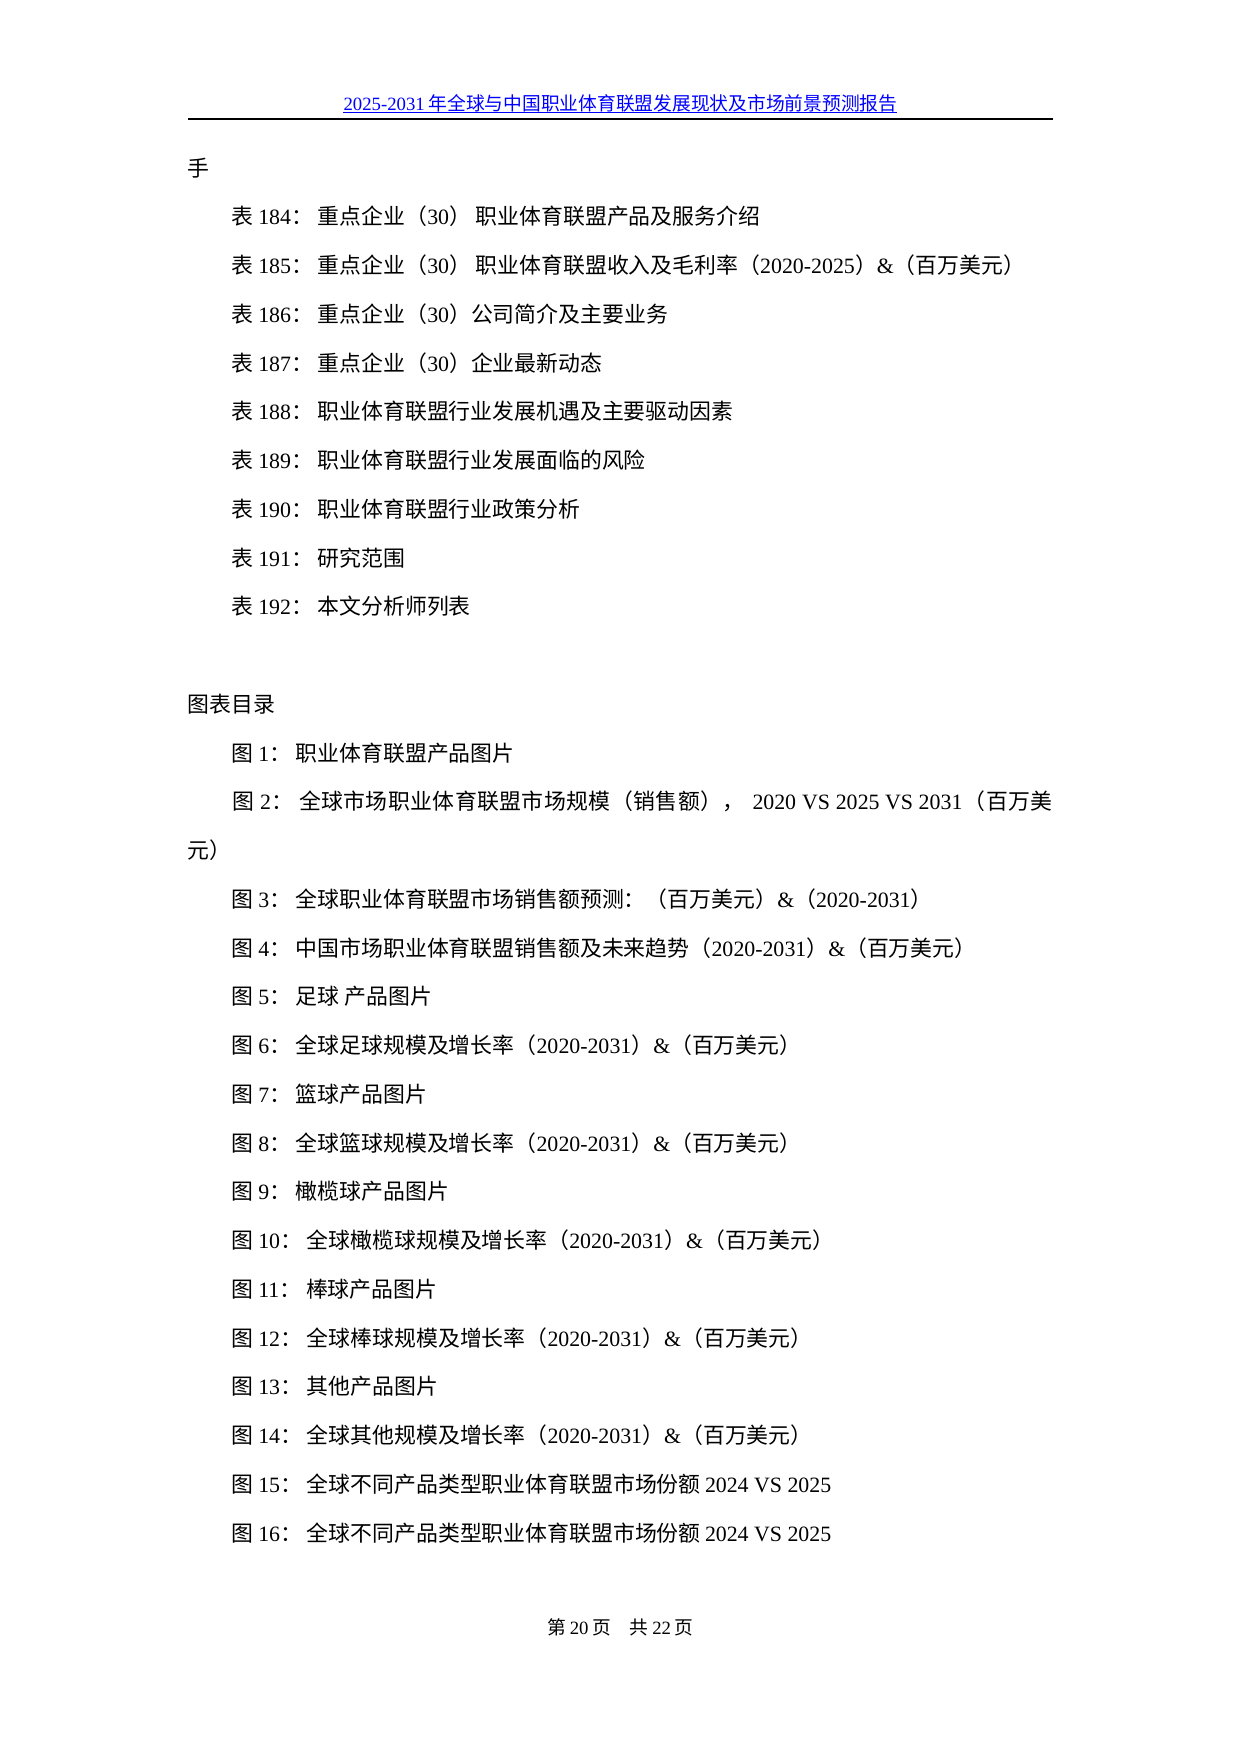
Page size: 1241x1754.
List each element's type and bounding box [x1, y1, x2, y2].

text [187, 150, 1053, 1548]
